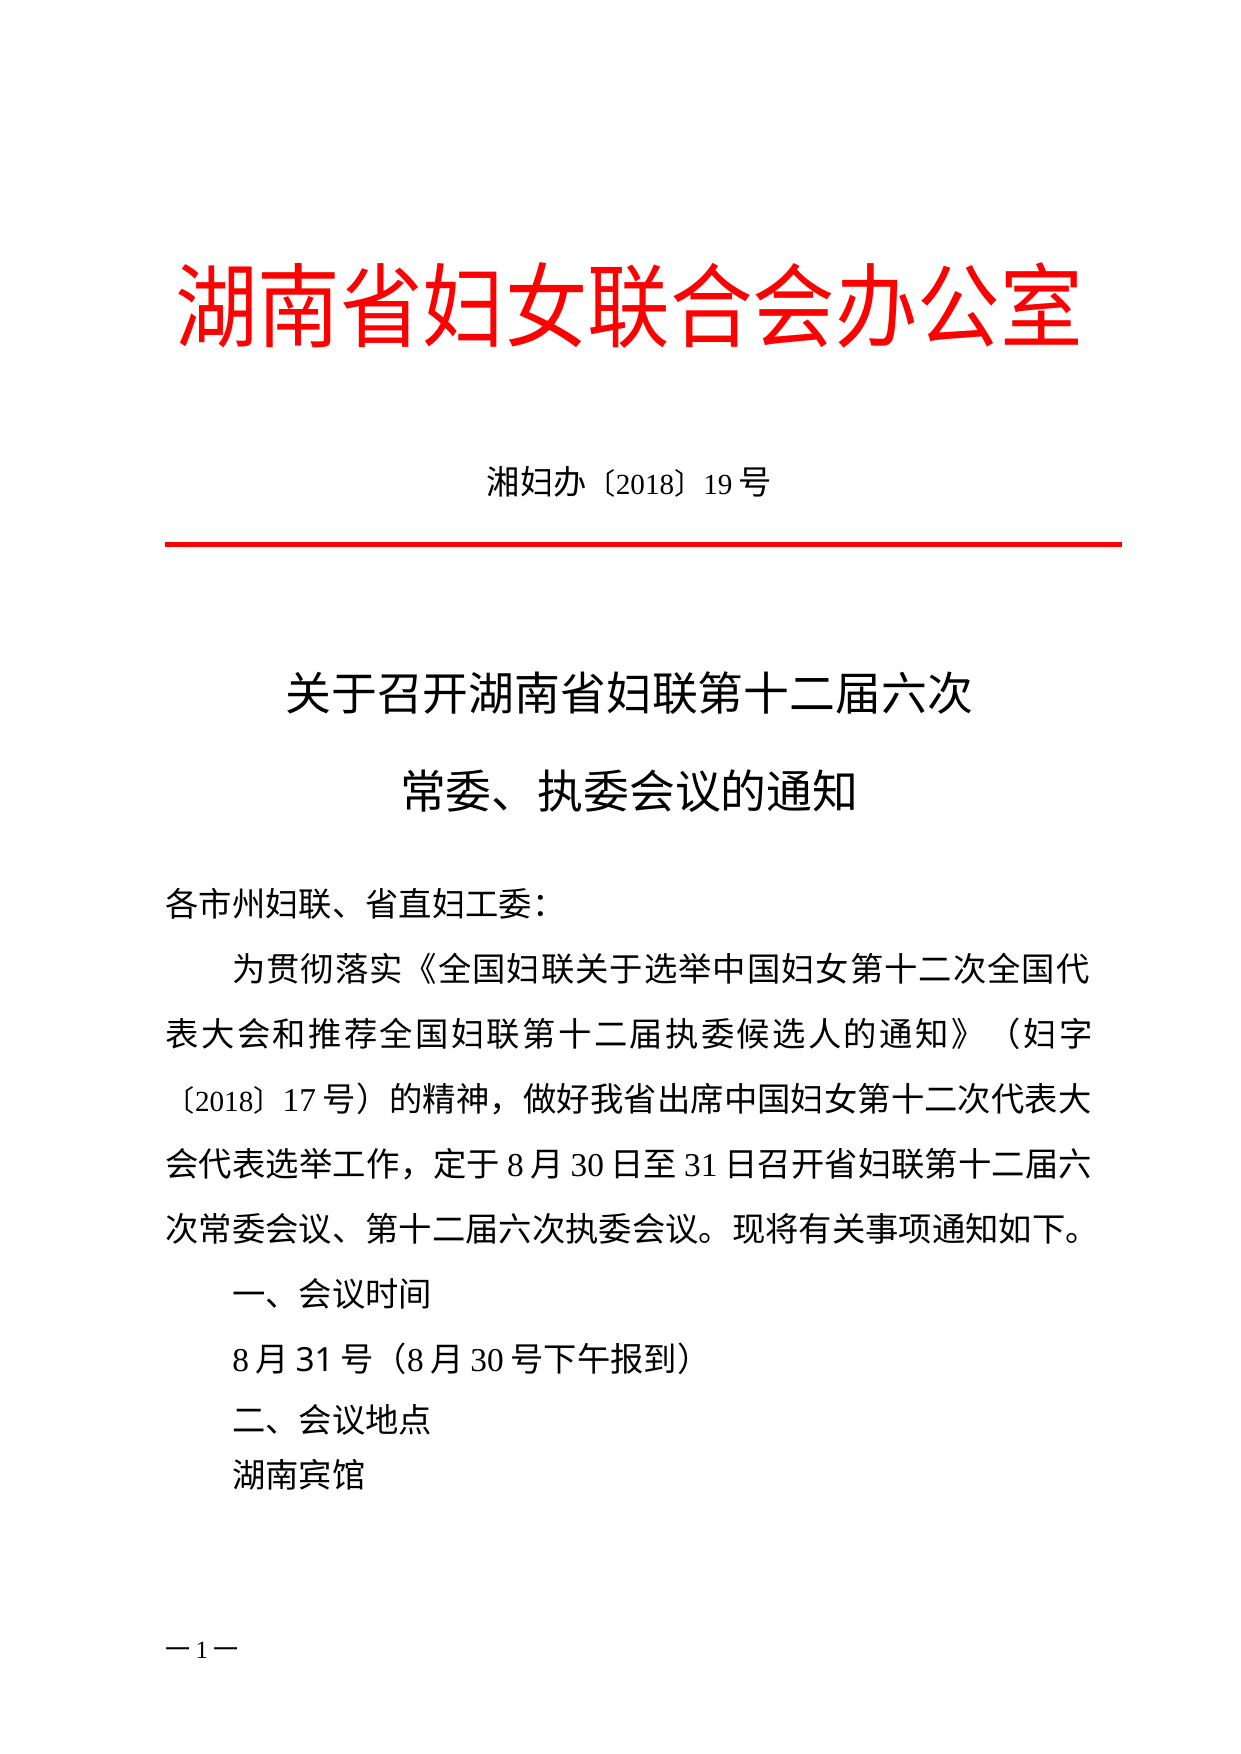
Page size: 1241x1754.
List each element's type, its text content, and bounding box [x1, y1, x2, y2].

text 湖南省妇女联合会办公室 [165, 219, 1092, 382]
text 湖南宾馆 [165, 1444, 1092, 1498]
text 常委、执委会议的通知 [165, 739, 1092, 837]
text 各市州妇联、省直妇工委： [165, 869, 1092, 934]
text 湘妇办〔2018〕19号 [165, 447, 1092, 512]
text 为贯彻落实《全国妇联关于选举中国妇女第十二次全国代表大会和推荐全国妇联第十二届执委候选人的通知》（妇字〔2018〕17号）的精神，做好我省出席中国妇女第十二次代表大会代表选举工作，定于8月30日至31日召开省妇联第十二届六次常委会议、第十二届六次执委会议。现将有关事项通知如下。 [165, 934, 1092, 1259]
text 关于召开湖南省妇联第十二届六次 [165, 642, 1092, 739]
text 二、会议地点 [165, 1389, 1092, 1444]
list 会议时间 [165, 1259, 1092, 1324]
text 8月31号（8月30号下午报到） [165, 1324, 1092, 1389]
